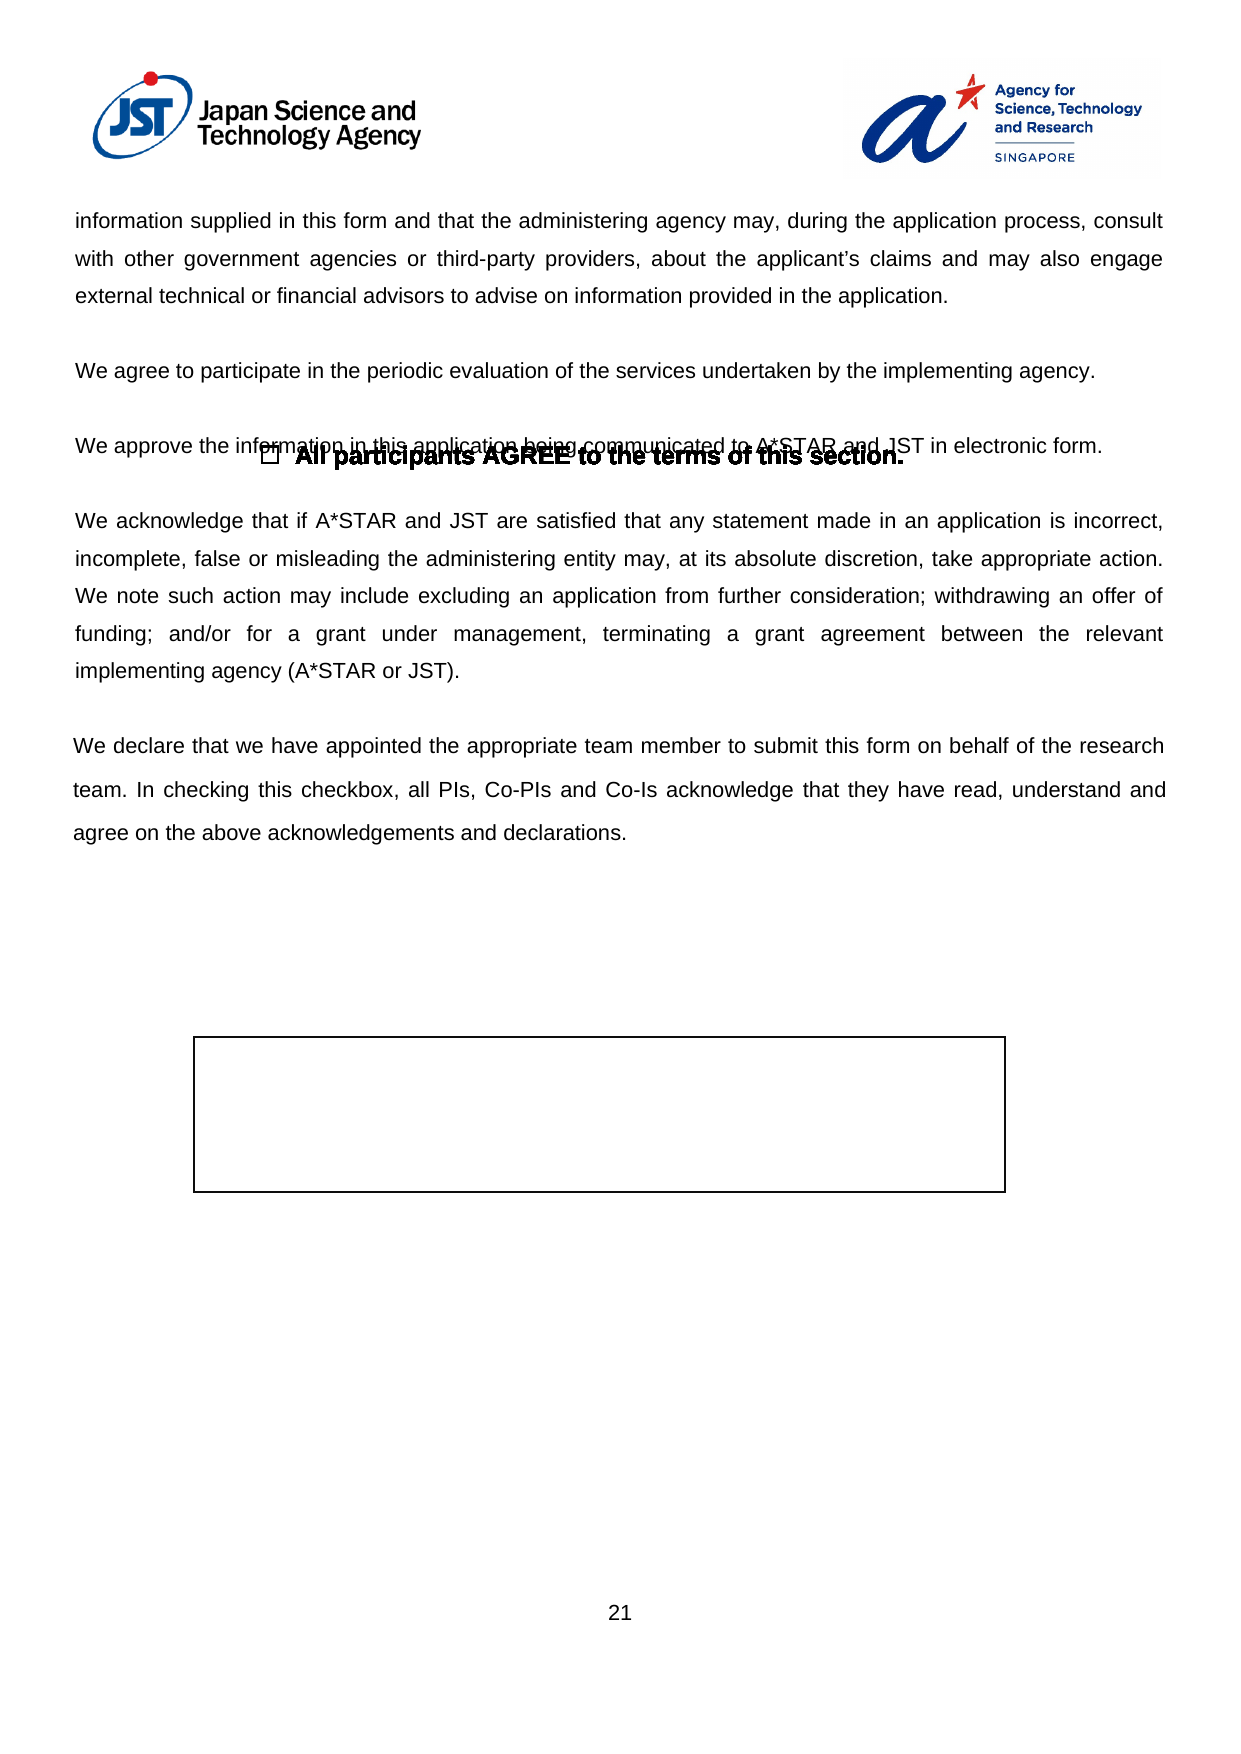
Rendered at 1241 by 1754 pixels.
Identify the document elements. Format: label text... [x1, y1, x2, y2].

text We agree to participate in the periodic evaluation of the services undertaken by the implementing agency. [75, 352, 1165, 390]
text We acknowledge that if A*STAR and JST are satisfied that any statement made in an application is incorrect, incomplete, false or misleading the administering entity may, at its absolute discretion, take appropriate action. We note such action may include excluding an application from further consideration; withdrawing an offer of funding; and/or for a grant under management, terminating a grant agreement between the relevant implementing agency (A*STAR or JST). [75, 502, 1165, 690]
picture [842, 58, 1161, 179]
text We approve the information in this application being communicated to A*STAR and JST in electronic form. [75, 427, 1165, 465]
picture [84, 67, 426, 163]
text We declare that we have appointed the appropriate team member to submit this form on behalf of the research team. In checking this checkbox, all PIs, Co-PIs and Co-Is acknowledge that they have read, understand and agree on the above acknowledgements and declarations. [73, 727, 1167, 851]
